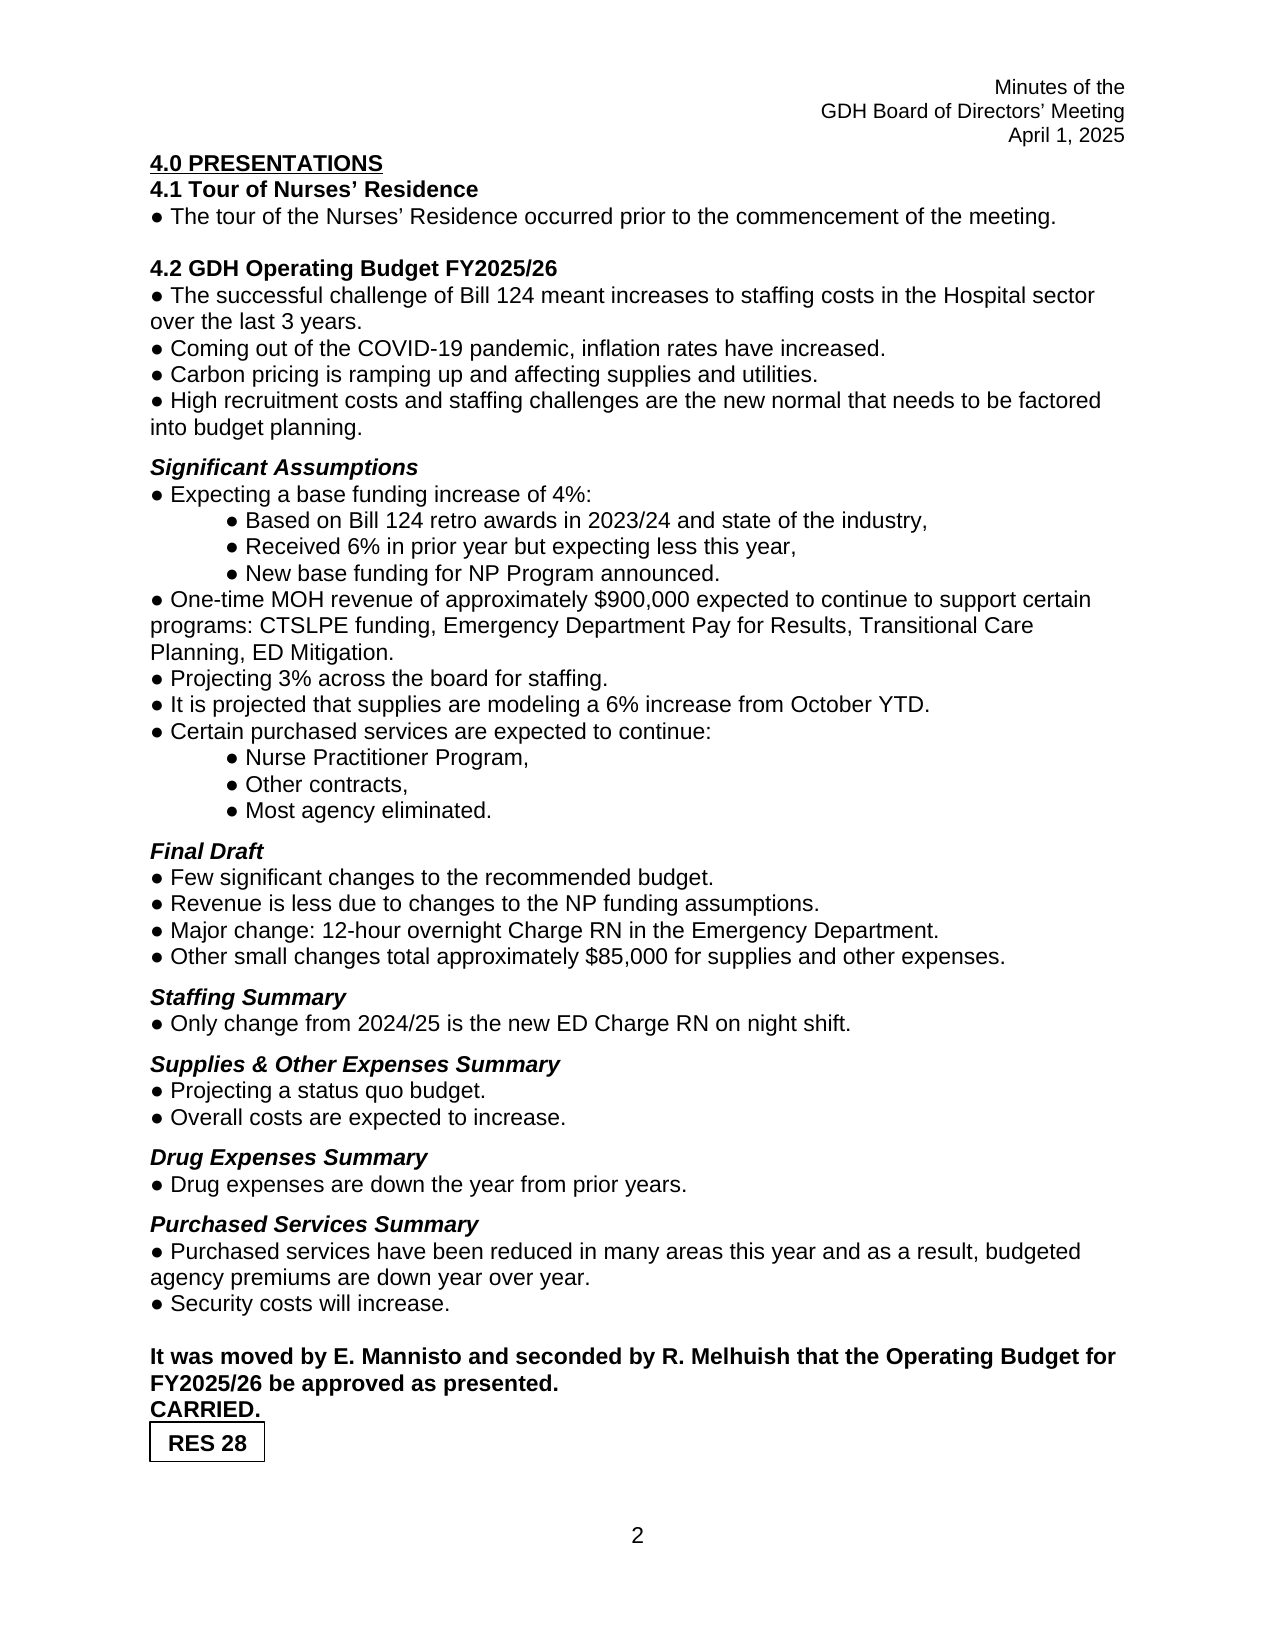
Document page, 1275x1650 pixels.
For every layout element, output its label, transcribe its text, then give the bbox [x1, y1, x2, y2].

text ● Coming out of the COVID-19 pandemic, inflation rates have increased. [150, 334, 1125, 361]
text CARRIED. [150, 1396, 1125, 1422]
text ● Projecting a status quo budget. [150, 1077, 1125, 1103]
text Drug Expenses Summary [150, 1144, 1125, 1171]
text ● Other contracts, [150, 771, 1125, 797]
text ● Based on Bill 124 retro awards in 2023/24 and state of the industry, [150, 507, 1125, 533]
text ● New base funding for NP Program announced. [150, 560, 1125, 586]
text ● Few significant changes to the recommended budget. [150, 864, 1125, 890]
text ● Purchased services have been reduced in many areas this year and as a result, budgeted agency premiums are down year over year. [150, 1238, 1125, 1290]
text ● Projecting 3% across the board for staffing. [150, 665, 1125, 691]
text ● Received 6% in prior year but expecting less this year, [150, 533, 1125, 560]
text ● Overall costs are expected to increase. [150, 1103, 1125, 1130]
text ● Major change: 12-hour overnight Charge RN in the Emergency Department. [150, 917, 1125, 943]
text ● Certain purchased services are expected to continue: [150, 718, 1125, 744]
text ● Only change from 2024/25 is the new ED Charge RN on night shift. [150, 1010, 1125, 1036]
text Staffing Summary [150, 984, 1125, 1010]
text 4.0 PRESENTATIONS [150, 150, 1125, 176]
text ● It is projected that supplies are modeling a 6% increase from October YTD. [150, 691, 1125, 718]
text ● The tour of the Nurses’ Residence occurred prior to the commencement of the meeting. [150, 203, 1125, 229]
text ● One-time MOH revenue of approximately $900,000 expected to continue to support certain programs: CTSLPE funding, Emergency Department Pay for Results, Transitional Care Planning, ED Mitigation. [150, 586, 1125, 665]
text ● Revenue is less due to changes to the NP funding assumptions. [150, 890, 1125, 917]
text ● Nurse Practitioner Program, [150, 744, 1125, 771]
text ● Carbon pricing is ramping up and affecting supplies and utilities. [150, 361, 1125, 387]
text It was moved by E. Mannisto and seconded by R. Melhuish that the Operating Budget for FY2025/26 be approved as presented. [150, 1343, 1125, 1396]
text Supplies & Other Expenses Summary [150, 1051, 1125, 1077]
text ● High recruitment costs and staffing challenges are the new normal that needs to be factored into budget planning. [150, 387, 1125, 440]
text 4.1 Tour of Nurses’ Residence [150, 176, 1125, 203]
text ● Drug expenses are down the year from prior years. [150, 1171, 1125, 1197]
text Significant Assumptions [150, 454, 1125, 481]
text ● Other small changes total approximately $85,000 for supplies and other expenses. [150, 943, 1125, 969]
text ● Security costs will increase. [150, 1290, 1125, 1317]
text Final Draft [150, 838, 1125, 864]
text ● The successful challenge of Bill 124 meant increases to staffing costs in the Hospital sector over the last 3 years. [150, 282, 1125, 334]
text 4.2 GDH Operating Budget FY2025/26 [150, 255, 1125, 282]
text ● Expecting a base funding increase of 4%: [150, 481, 1125, 507]
text ● Most agency eliminated. [150, 797, 1125, 823]
text Purchased Services Summary [150, 1211, 1125, 1238]
